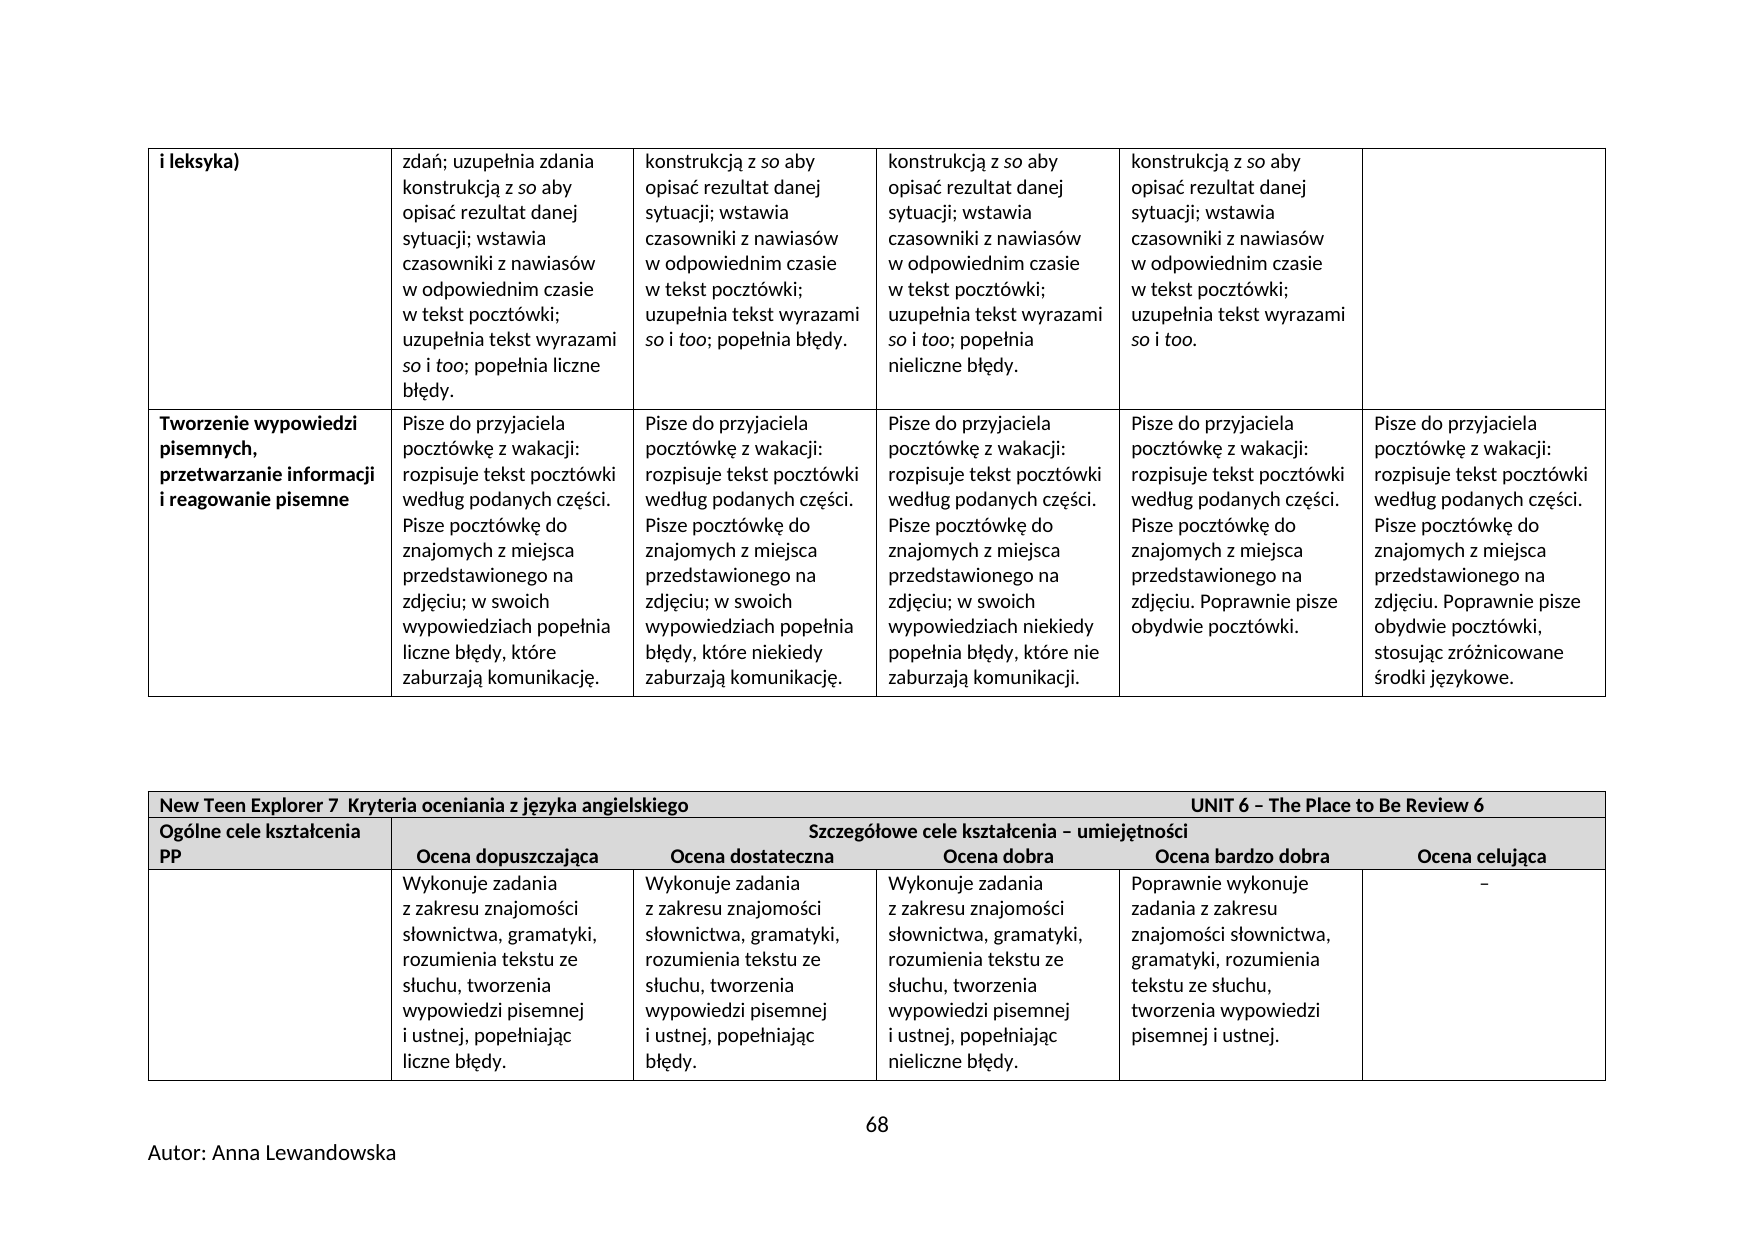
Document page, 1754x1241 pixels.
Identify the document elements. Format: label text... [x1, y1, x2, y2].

table_cell Pisze do przyjaciela pocztówkę z wakacji: rozpisuje tekst pocztówki według podanych części. Pisze pocztówkę do znajomych z miejsca przedstawionego na zdjęciu. Poprawnie pisze obydwie pocztówki. [1120, 410, 1362, 696]
table_cell – [1363, 149, 1605, 409]
table_cell Ogólne cele kształcenia PP [149, 818, 391, 869]
table_cell Pisze do przyjaciela pocztówkę z wakacji: rozpisuje tekst pocztówki według podanych części. Pisze pocztówkę do znajomych z miejsca przedstawionego na zdjęciu; w swoich wypowiedziach niekiedy popełnia błędy, które nie zaburzają komunikacji. [877, 410, 1119, 696]
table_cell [149, 149, 391, 409]
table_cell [877, 149, 1119, 409]
table_cell Wykonuje zadania z zakresu znajomości słownictwa, gramatyki, rozumienia tekstu ze słuchu, tworzenia wypowiedzi pisemnej i ustnej, popełniając liczne błędy. [392, 870, 633, 1080]
table_cell Tworzenie wypowiedzi pisemnych, przetwarzanie informacji i reagowanie pisemne [149, 410, 391, 696]
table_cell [1120, 149, 1362, 409]
table_cell Wykonuje zadania z zakresu znajomości słownictwa, gramatyki, rozumienia tekstu ze słuchu, tworzenia wypowiedzi pisemnej i ustnej, popełniając nieliczne błędy. [877, 870, 1119, 1080]
table_header New Teen Explorer 7 Kryteria oceniania z języka angielskiego UNIT 6 – The Place to Be Review 6 [149, 792, 1605, 817]
table_cell Pisze do przyjaciela pocztówkę z wakacji: rozpisuje tekst pocztówki według podanych części. Pisze pocztówkę do znajomych z miejsca przedstawionego na zdjęciu; w swoich wypowiedziach popełnia liczne błędy, które zaburzają komunikację. [392, 410, 633, 696]
table_cell – [1363, 870, 1605, 1080]
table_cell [634, 149, 876, 409]
table_cell Pisze do przyjaciela pocztówkę z wakacji: rozpisuje tekst pocztówki według podanych części. Pisze pocztówkę do znajomych z miejsca przedstawionego na zdjęciu; w swoich wypowiedziach popełnia błędy, które niekiedy zaburzają komunikację. [634, 410, 876, 696]
table_cell Pisze do przyjaciela pocztówkę z wakacji: rozpisuje tekst pocztówki według podanych części. Pisze pocztówkę do znajomych z miejsca przedstawionego na zdjęciu. Poprawnie pisze obydwie pocztówki, stosując zróżnicowane środki językowe. [1363, 410, 1605, 696]
table_cell [149, 870, 391, 1080]
table_cell Szczegółowe cele kształcenia – umiejętności Ocena dopuszczająca Ocena dostateczna Ocena dobra Ocena bardzo dobra Ocena celująca [392, 818, 1605, 869]
table_cell Poprawnie wykonuje zadania z zakresu znajomości słownictwa, gramatyki, rozumienia tekstu ze słuchu, tworzenia wypowiedzi pisemnej i ustnej. [1120, 870, 1362, 1080]
table_cell Wykonuje zadania z zakresu znajomości słownictwa, gramatyki, rozumienia tekstu ze słuchu, tworzenia wypowiedzi pisemnej i ustnej, popełniając błędy. [634, 870, 876, 1080]
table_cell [392, 149, 633, 409]
